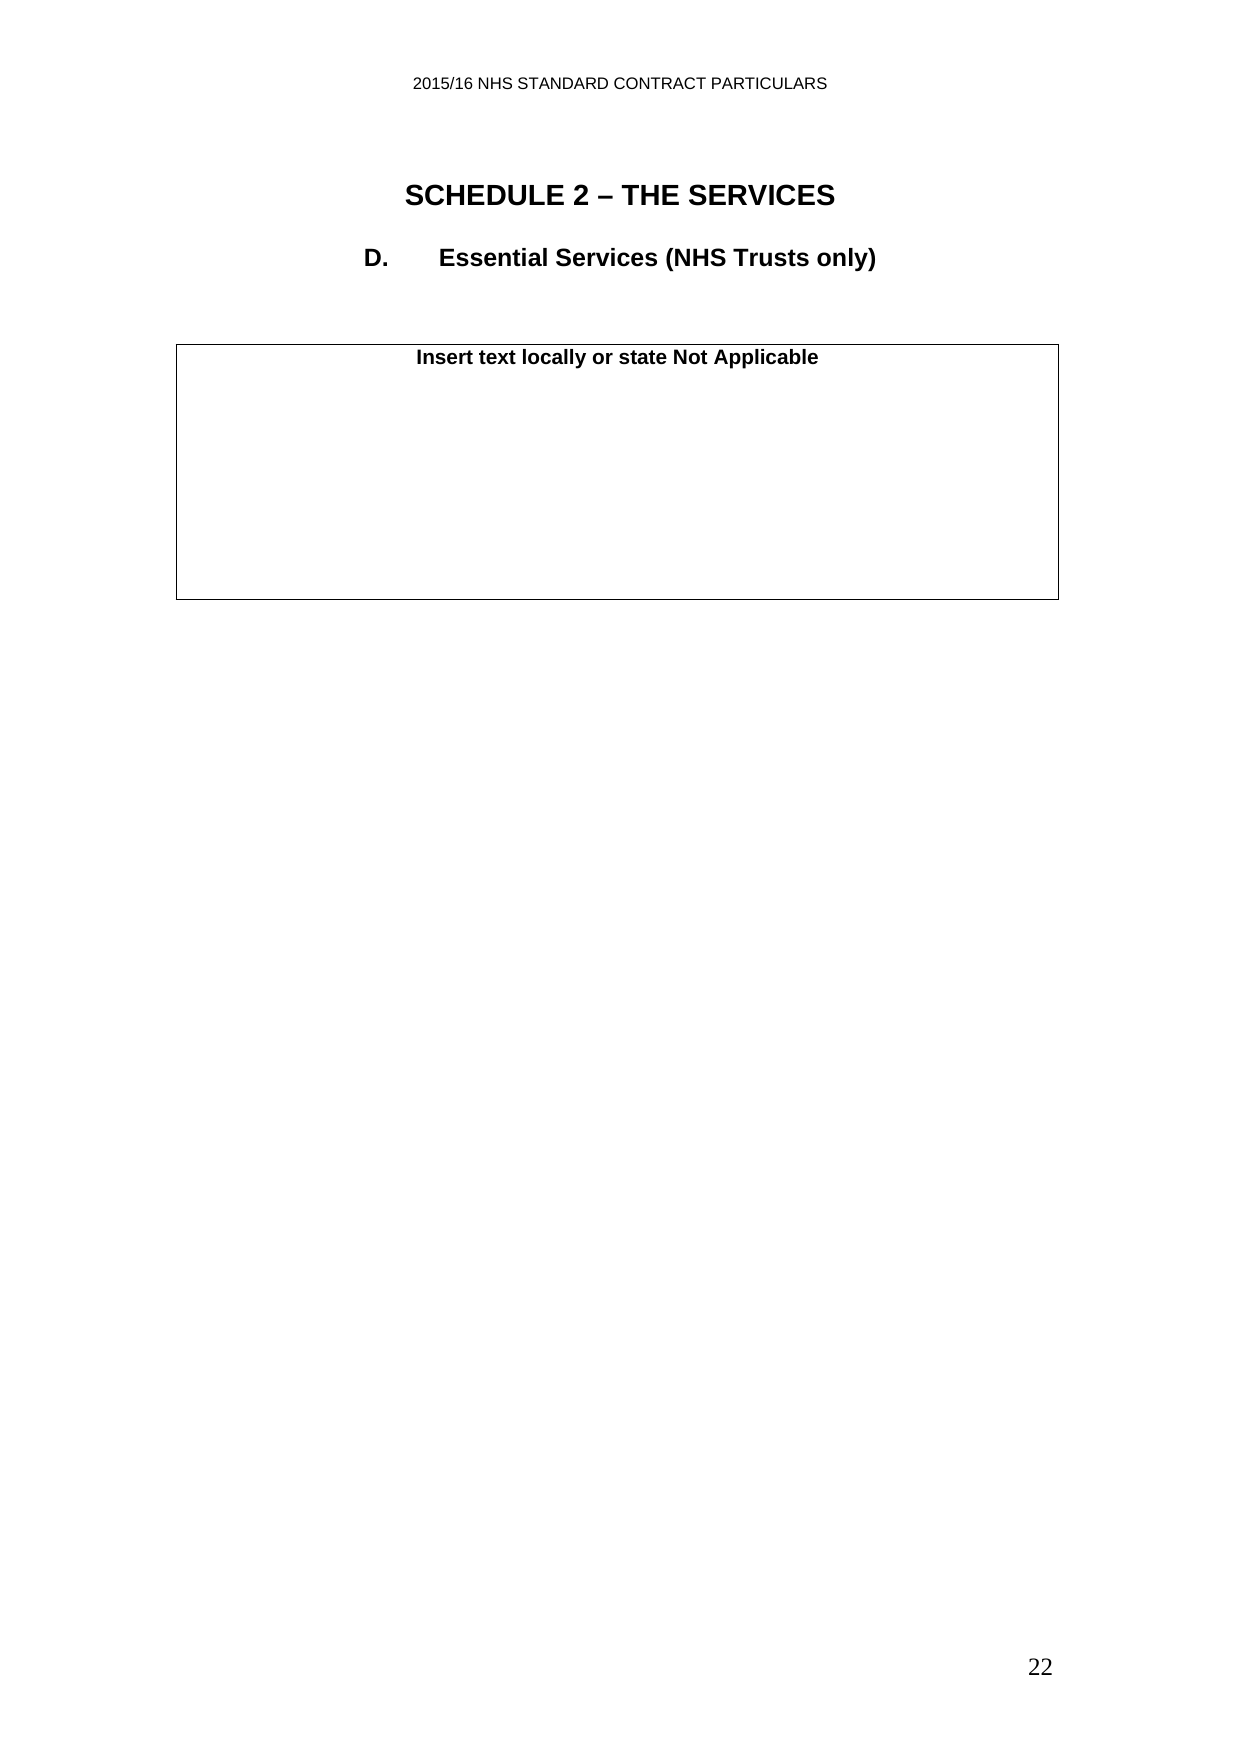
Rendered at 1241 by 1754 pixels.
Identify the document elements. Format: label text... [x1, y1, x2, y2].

list Essential Services (NHS Trusts only) [187, 243, 1053, 271]
subtitle SCHEDULE 2 – THE SERVICES [187, 150, 1053, 219]
table_header Insert text locally or state Not Applicable [177, 345, 1058, 598]
